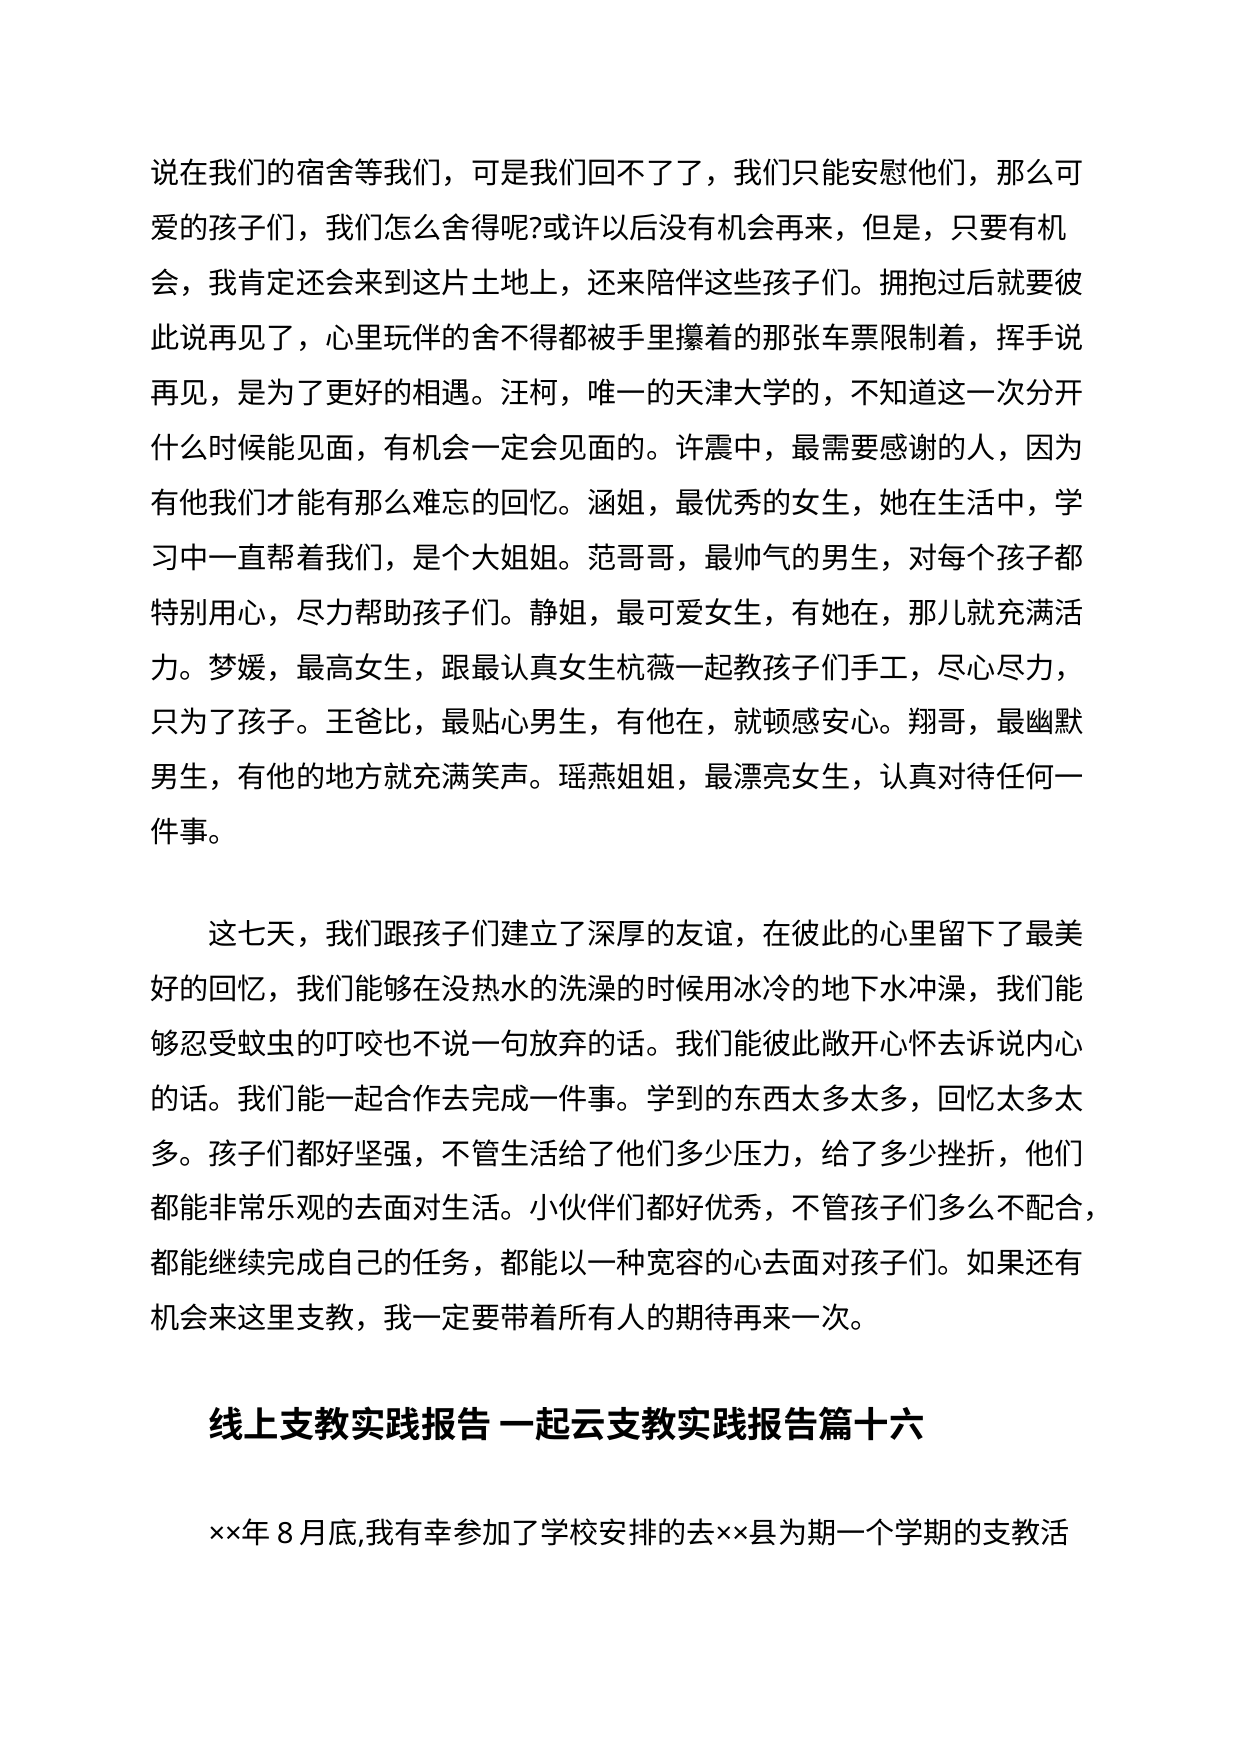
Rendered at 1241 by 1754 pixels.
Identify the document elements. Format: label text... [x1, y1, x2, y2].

text 线上支教实践报告 一起云支教实践报告篇十六 [150, 1397, 1090, 1448]
text 这七天，我们跟孩子们建立了深厚的友谊，在彼此的心里留下了最美好的回忆，我们能够在没热水的洗澡的时候用冰冷的地下水冲澡，我们能够忍受蚊虫的叮咬也不说一句放弃的话。我们能彼此敞开心怀去诉说内心的话。我们能一起合作去完成一件事。学到的东西太多太多，回忆太多太多。孩子们都好坚强，不管生活给了他们多少压力，给了多少挫折，他们都能非常乐观的去面对生活。小伙伴们都好优秀，不管孩子们多么不配合，都能继续完成自己的任务，都能以一种宽容的心去面对孩子们。如果还有机会来这里支教，我一定要带着所有人的期待再来一次。 [150, 911, 1090, 1337]
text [150, 1510, 1090, 1552]
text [150, 150, 1090, 851]
